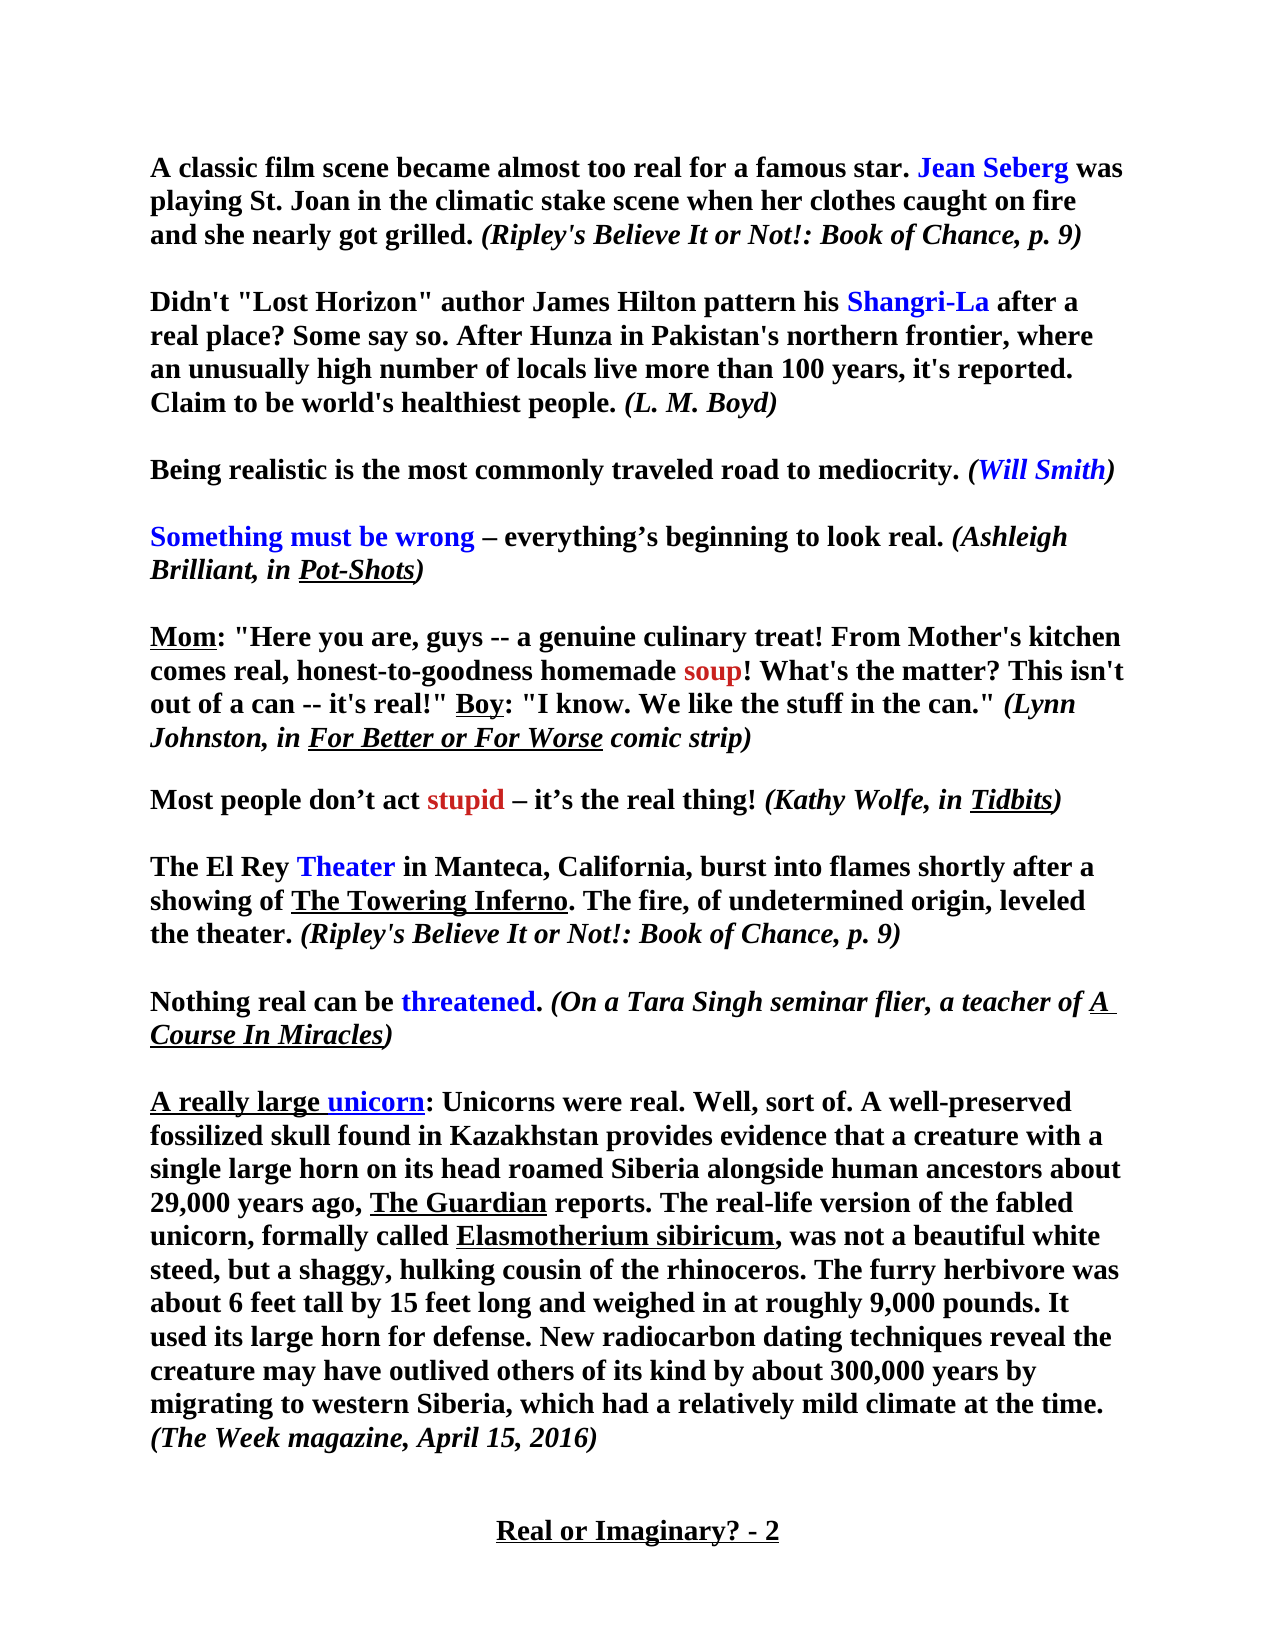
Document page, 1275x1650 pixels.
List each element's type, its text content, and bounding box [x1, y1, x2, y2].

text Something must be wrong – everything’s beginning to look real. (Ashleigh Brilliant, in Pot-Shots) [150, 519, 1125, 586]
text Didn't "Lost Horizon" author James Hilton pattern his Shangri-La after a real place? Some say so. After Hunza in Pakistan's northern frontier, where an unusually high number of locals live more than 100 years, it's reported. Claim to be world's healthiest people. (L. M. Boyd) [150, 284, 1125, 418]
text The El Rey Theater in Manteca, California, burst into flames shortly after a showing of The Towering Inferno. The fire, of undetermined origin, leveled the theater. (Ripley's Believe It or Not!: Book of Chance, p. 9) [150, 849, 1125, 950]
text A really large unicorn: Unicorns were real. Well, sort of. A well-preserved fossilized skull found in Kazakhstan provides evidence that a creature with a single large horn on its head roamed Siberia alongside human ancestors about 29,000 years ago, The Guardian reports. The real-life version of the fabled unicorn, formally called Elasmotherium sibiricum, was not a beautiful white steed, but a shaggy, hulking cousin of the rhinoceros. The furry herbivore was about 6 feet tall by 15 feet long and weighed in at roughly 9,000 pounds. It used its large horn for defense. New radiocarbon dating techniques reveal the creature may have outlived others of its kind by about 300,000 years by migrating to western Siberia, which had a relatively mild climate at the time. (The Week magazine, April 15, 2016) [150, 1084, 1125, 1453]
text A classic film scene became almost too real for a famous star. Jean Seberg was playing St. Joan in the climatic stake scene when her clothes caught on fire and she nearly got grilled. (Ripley's Believe It or Not!: Book of Chance, p. 9) [150, 150, 1125, 251]
text Being realistic is the most commonly traveled road to mediocrity. (Will Smith) [150, 452, 1125, 485]
text Nothing real can be threatened. (On a Tara Singh seminar flier, a teacher of A Course In Miracles) [150, 984, 1125, 1051]
text Mom: "Here you are, guys -- a genuine culinary treat! From Mother's kitchen comes real, honest-to-goodness homemade soup! What's the matter? This isn't out of a can -- it's real!" Boy: "I know. We like the stuff in the can." (Lynn Johnston, in For Better or For Worse comic strip) [150, 619, 1125, 754]
text Most people don’t act stupid – it’s the real thing! (Kathy Wolfe, in Tidbits) [150, 782, 1125, 816]
